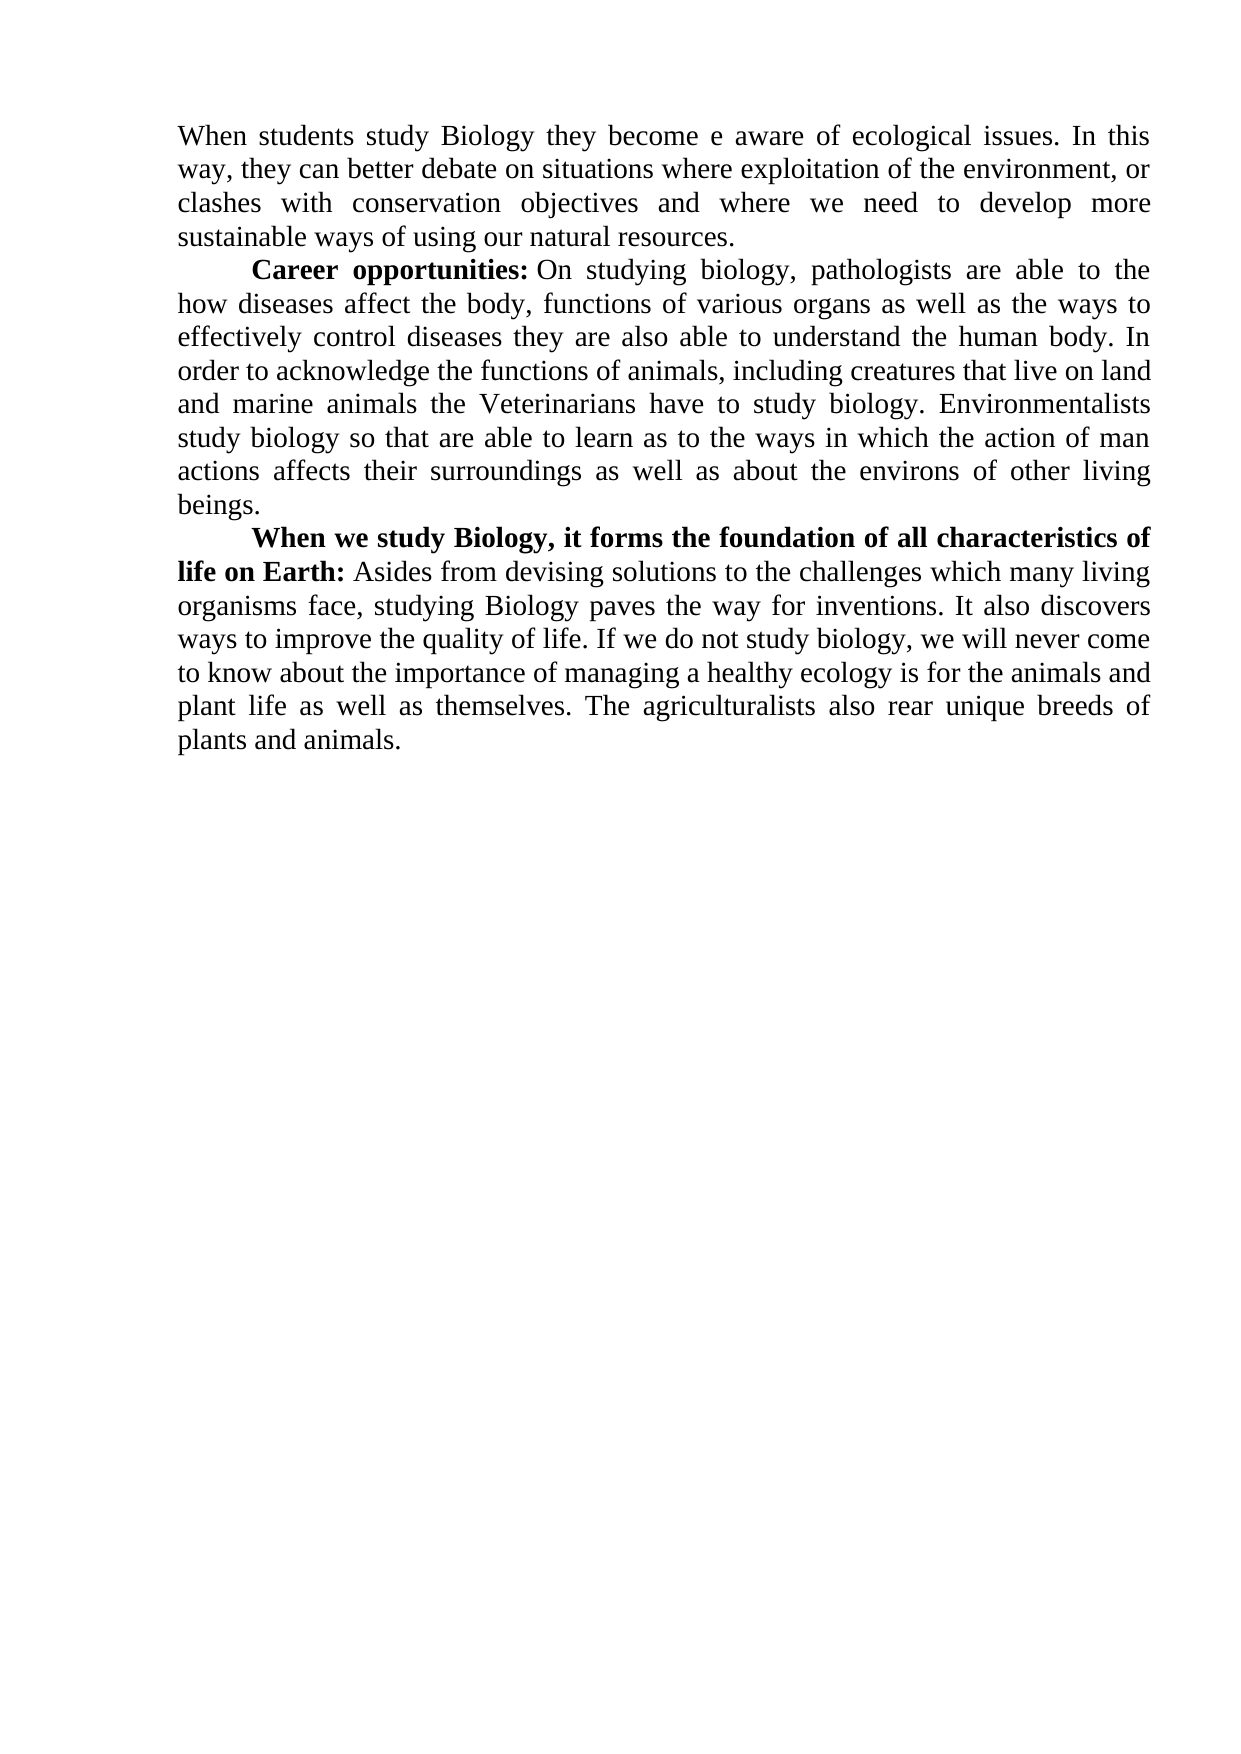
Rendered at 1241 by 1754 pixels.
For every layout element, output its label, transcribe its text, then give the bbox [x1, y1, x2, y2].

text Career opportunities: On studying biology, pathologists are able to the how diseases affect the body, functions of various organs as well as the ways to effectively control diseases they are also able to understand the human body. In order to acknowledge the functions of animals, including creatures that live on land and marine animals the Veterinarians have to study biology. Environmentalists study biology so that are able to learn as to the ways in which the action of man actions affects their surroundings as well as about the environs of other living beings. [177, 252, 1152, 521]
text When we study Biology, it forms the foundation of all characteristics of life on Earth: Asides from devising solutions to the challenges which many living organisms face, studying Biology paves the way for inventions. It also discovers ways to improve the quality of life. If we do not study biology, we will never come to know about the importance of managing a healthy ecology is for the animals and plant life as well as themselves. The agriculturalists also rear unique breeds of plants and animals. [177, 521, 1152, 755]
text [177, 118, 1152, 252]
